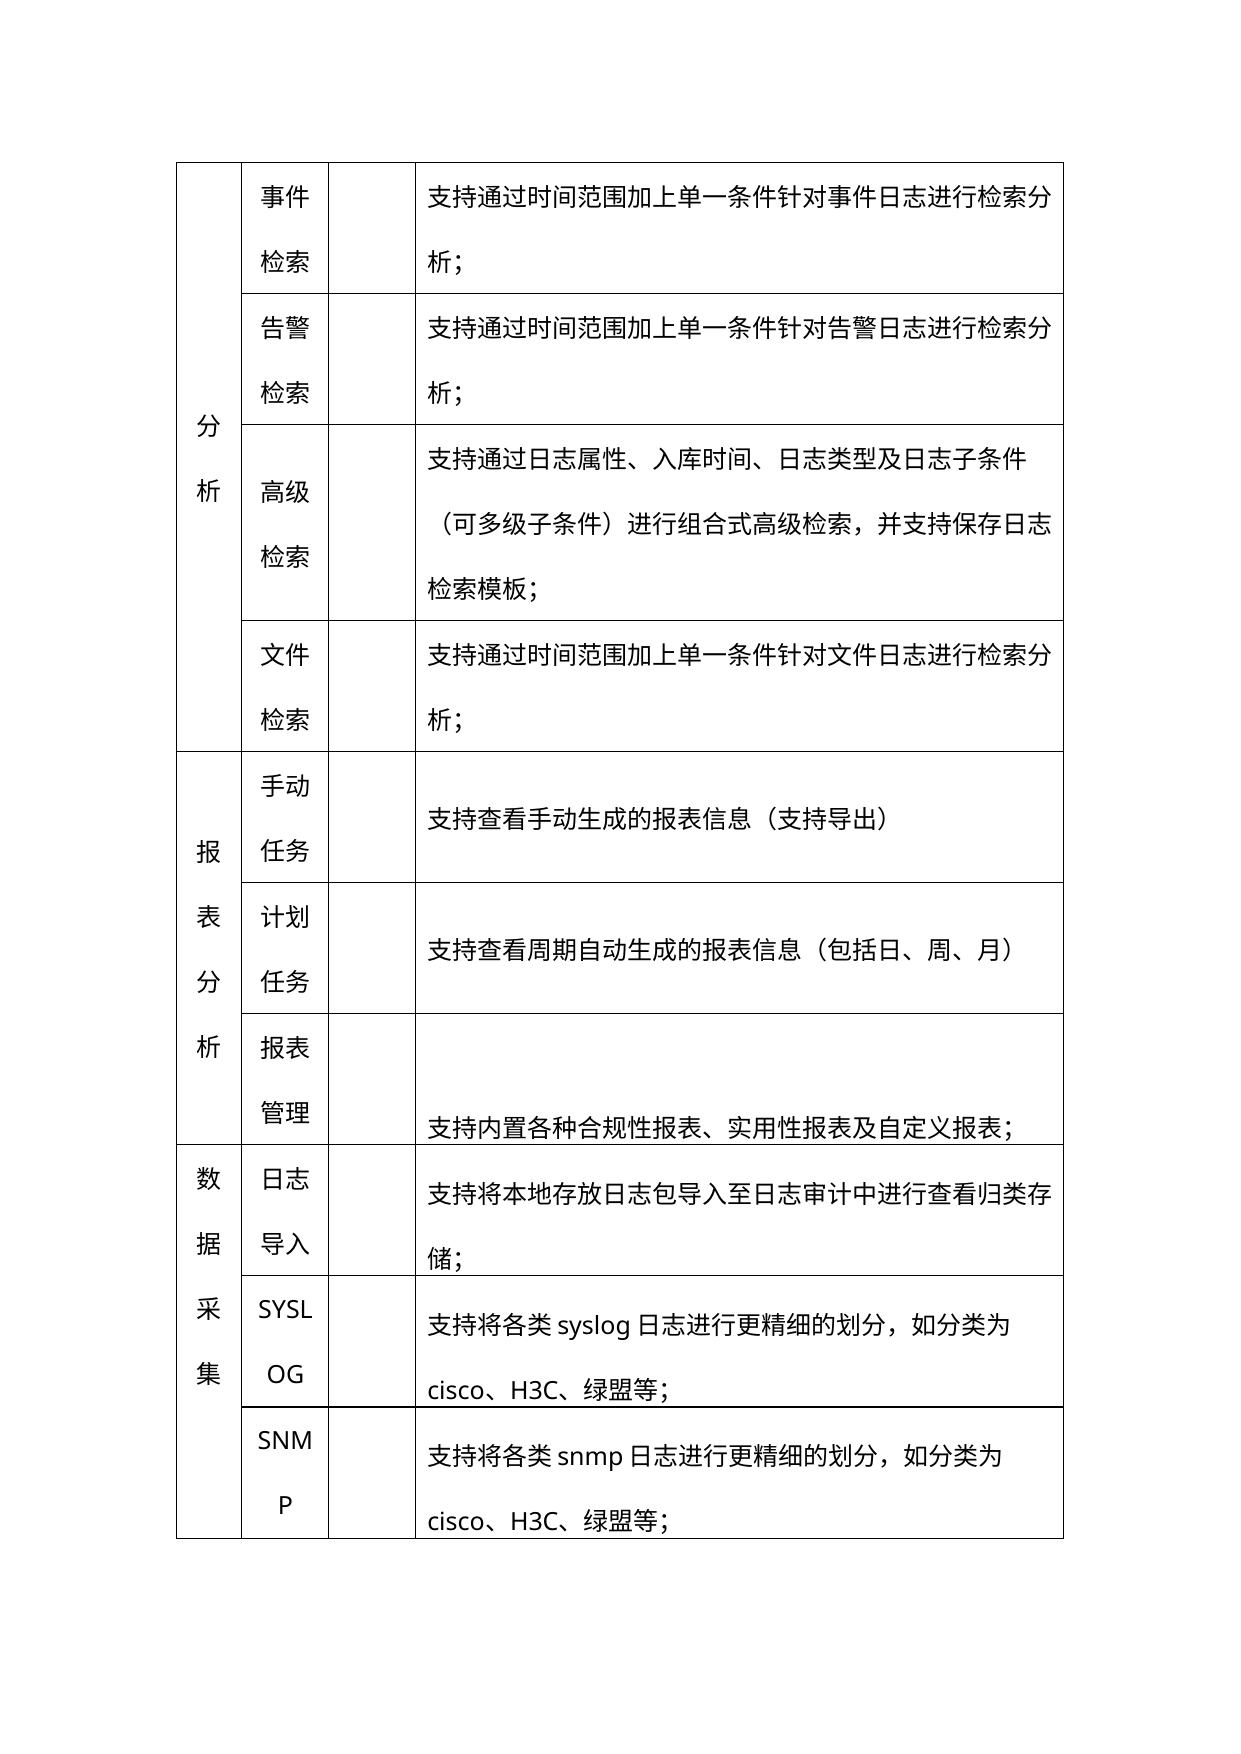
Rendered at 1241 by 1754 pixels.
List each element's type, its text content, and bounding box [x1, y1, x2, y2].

table_cell 报表分析 [177, 752, 241, 1144]
table_cell 事件检索 [242, 163, 328, 293]
table_cell 高级检索 [242, 425, 328, 620]
table_cell SYSLOG [242, 1276, 328, 1406]
table_cell 支持通过日志属性、入库时间、日志类型及日志子条件（可多级子条件）进行组合式高级检索，并支持保存日志检索模板； [416, 425, 1063, 620]
table_cell [329, 883, 415, 1013]
table_cell 支持查看周期自动生成的报表信息（包括日、周、月） [416, 883, 1063, 1013]
table_cell [329, 163, 415, 293]
table_cell [329, 621, 415, 751]
table_cell 检索分析 [177, 163, 241, 751]
table_cell 报表管理 [242, 1014, 328, 1144]
table_cell [329, 1276, 415, 1406]
table_cell 支持将本地存放日志包导入至日志审计中进行查看归类存储； [416, 1145, 1063, 1275]
table_cell 支持内置各种合规性报表、实用性报表及自定义报表； [416, 1014, 1063, 1144]
table_cell 支持通过时间范围加上单一条件针对文件日志进行检索分析； [416, 621, 1063, 751]
table_cell SNMP [242, 1408, 328, 1537]
table_cell [329, 1014, 415, 1144]
table_cell 手动任务 [242, 752, 328, 882]
table_cell 日志导入 [242, 1145, 328, 1275]
table_cell 数据采集 [177, 1145, 241, 1537]
table_cell 支持通过时间范围加上单一条件针对事件日志进行检索分析； [416, 163, 1063, 293]
table_cell [329, 425, 415, 620]
table_cell 计划任务 [242, 883, 328, 1013]
table_cell 支持将各类syslog日志进行更精细的划分，如分类为cisco、H3C、绿盟等； [416, 1276, 1063, 1406]
table_cell 文件检索 [242, 621, 328, 751]
table_cell [329, 1145, 415, 1275]
table_cell [329, 1408, 415, 1537]
table_cell 告警检索 [242, 294, 328, 424]
table_cell [329, 294, 415, 424]
table_cell 支持通过时间范围加上单一条件针对告警日志进行检索分析； [416, 294, 1063, 424]
table_cell 支持将各类snmp日志进行更精细的划分，如分类为cisco、H3C、绿盟等； [416, 1408, 1063, 1537]
table_cell 支持查看手动生成的报表信息（支持导出） [416, 752, 1063, 882]
table_cell [329, 752, 415, 882]
